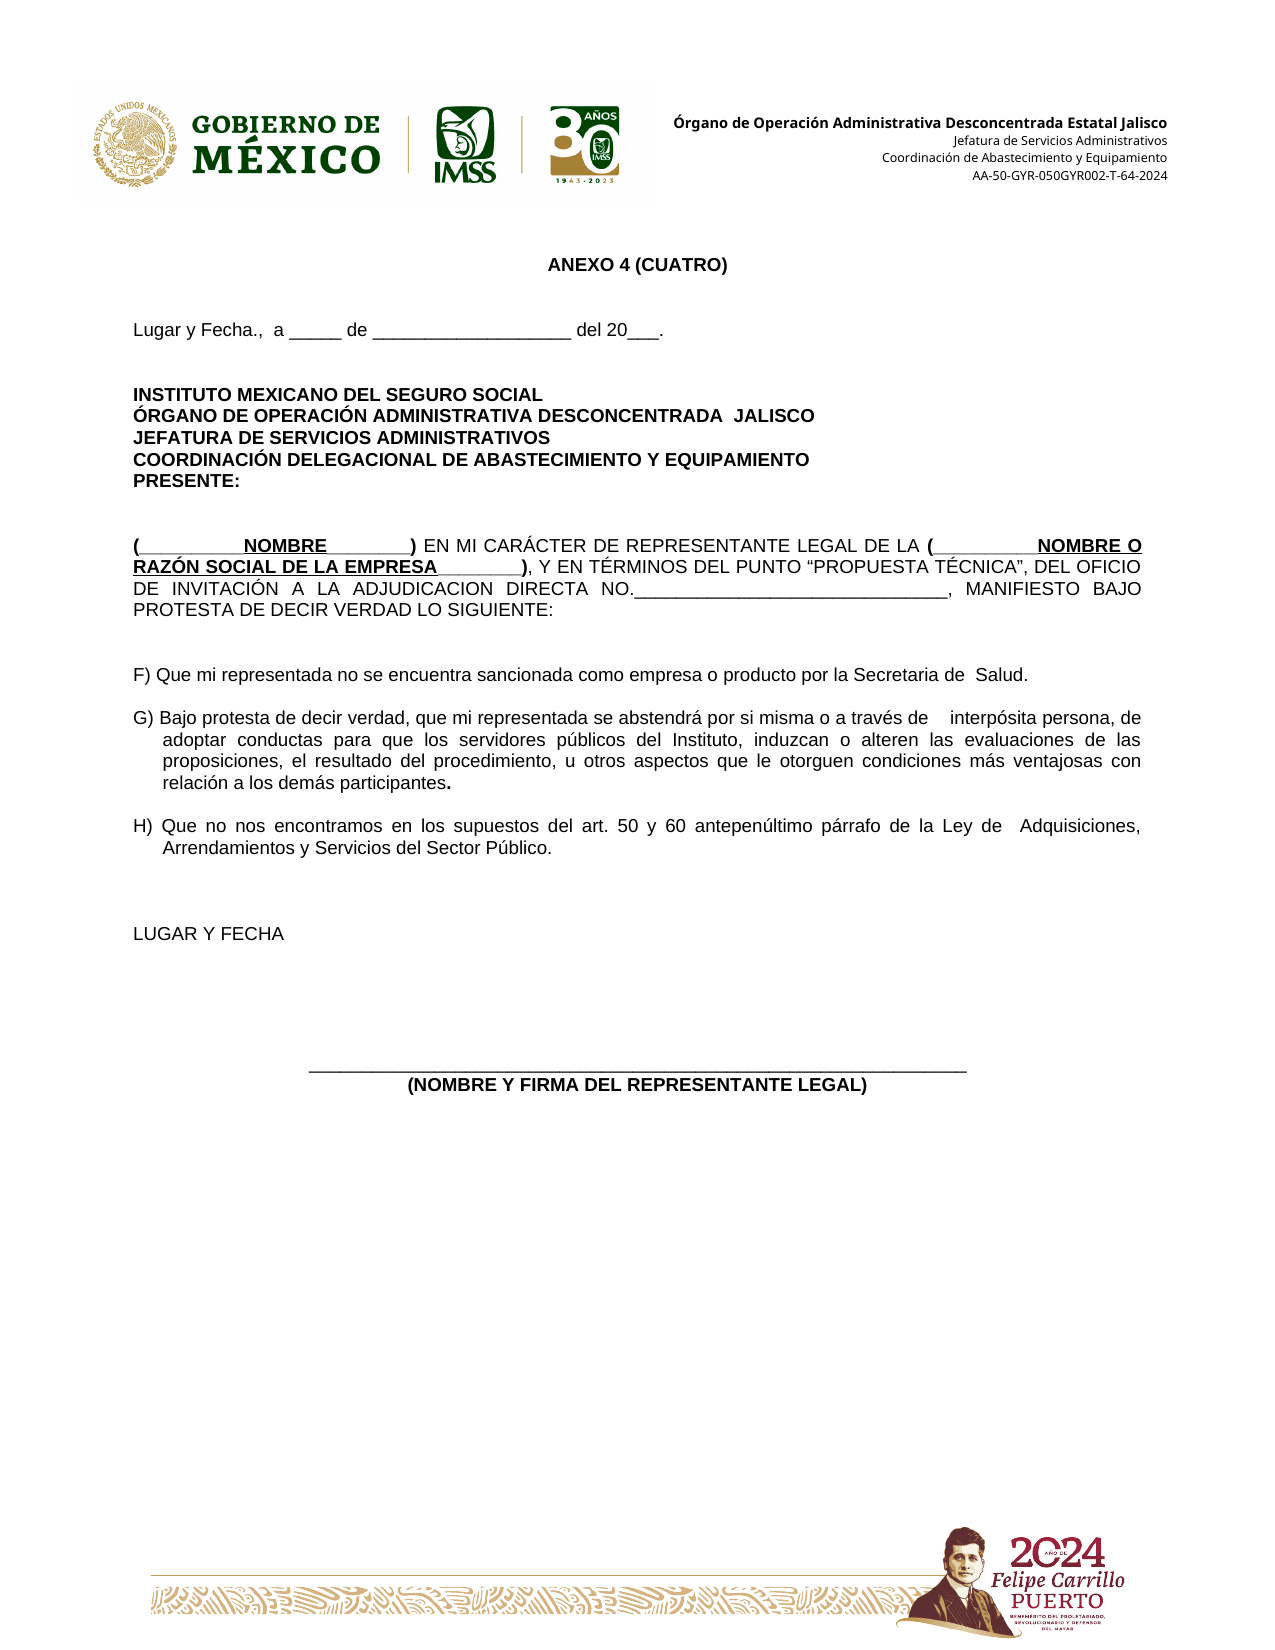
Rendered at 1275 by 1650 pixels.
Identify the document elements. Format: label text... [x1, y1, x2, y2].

text F) Que mi representada no se encuentra sancionada como empresa o producto por la Secretaria de Salud. [133, 664, 1142, 686]
picture [39, 1451, 1236, 1650]
text LUGAR Y FECHA [133, 923, 1142, 944]
text _______________________________________________________________ [133, 1052, 1142, 1074]
text JEFATURA DE SERVICIOS ADMINISTRATIVOS [133, 427, 1142, 448]
text COORDINACIÓN DELEGACIONAL DE ABASTECIMIENTO Y EQUIPAMIENTO [133, 448, 1142, 470]
text ANEXO 4 (CUATRO) [133, 254, 1142, 276]
text H) Que no nos encontramos en los supuestos del art. 50 y 60 antepenúltimo párrafo de la Ley de Adquisiciones, Arrendamientos y Servicios del Sector Público. [133, 815, 1142, 858]
text (NOMBRE Y FIRMA DEL REPRESENTANTE LEGAL) [133, 1074, 1142, 1095]
text INSTITUTO MEXICANO DEL SEGURO SOCIAL [133, 384, 1142, 405]
text (__________NOMBRE________) EN MI CARÁCTER DE REPRESENTANTE LEGAL DE LA (__________NOMBRE O RAZÓN SOCIAL DE LA EMPRESA________), Y EN TÉRMINOS DEL PUNTO “PROPUESTA TÉCNICA”, DEL OFICIO DE INVITACIÓN A LA ADJUDICACION DIRECTA NO.______________________________, MANIFIESTO BAJO PROTESTA DE DECIR VERDAD LO SIGUIENTE: [133, 534, 1142, 621]
text PRESENTE: [133, 470, 1142, 491]
picture [75, 77, 655, 205]
text ÓRGANO DE OPERACIÓN ADMINISTRATIVA DESCONCENTRADA JALISCO [133, 405, 1142, 427]
text G) Bajo protesta de decir verdad, que mi representada se abstendrá por si misma o a través de interpósita persona, de adoptar conductas para que los servidores públicos del Instituto, induzcan o alteren las evaluaciones de las proposiciones, el resultado del procedimiento, u otros aspectos que le otorguen condiciones más ventajosas con relación a los demás participantes. [133, 707, 1142, 793]
text Lugar y Fecha., a _____ de ___________________ del 20___. [133, 319, 1122, 341]
